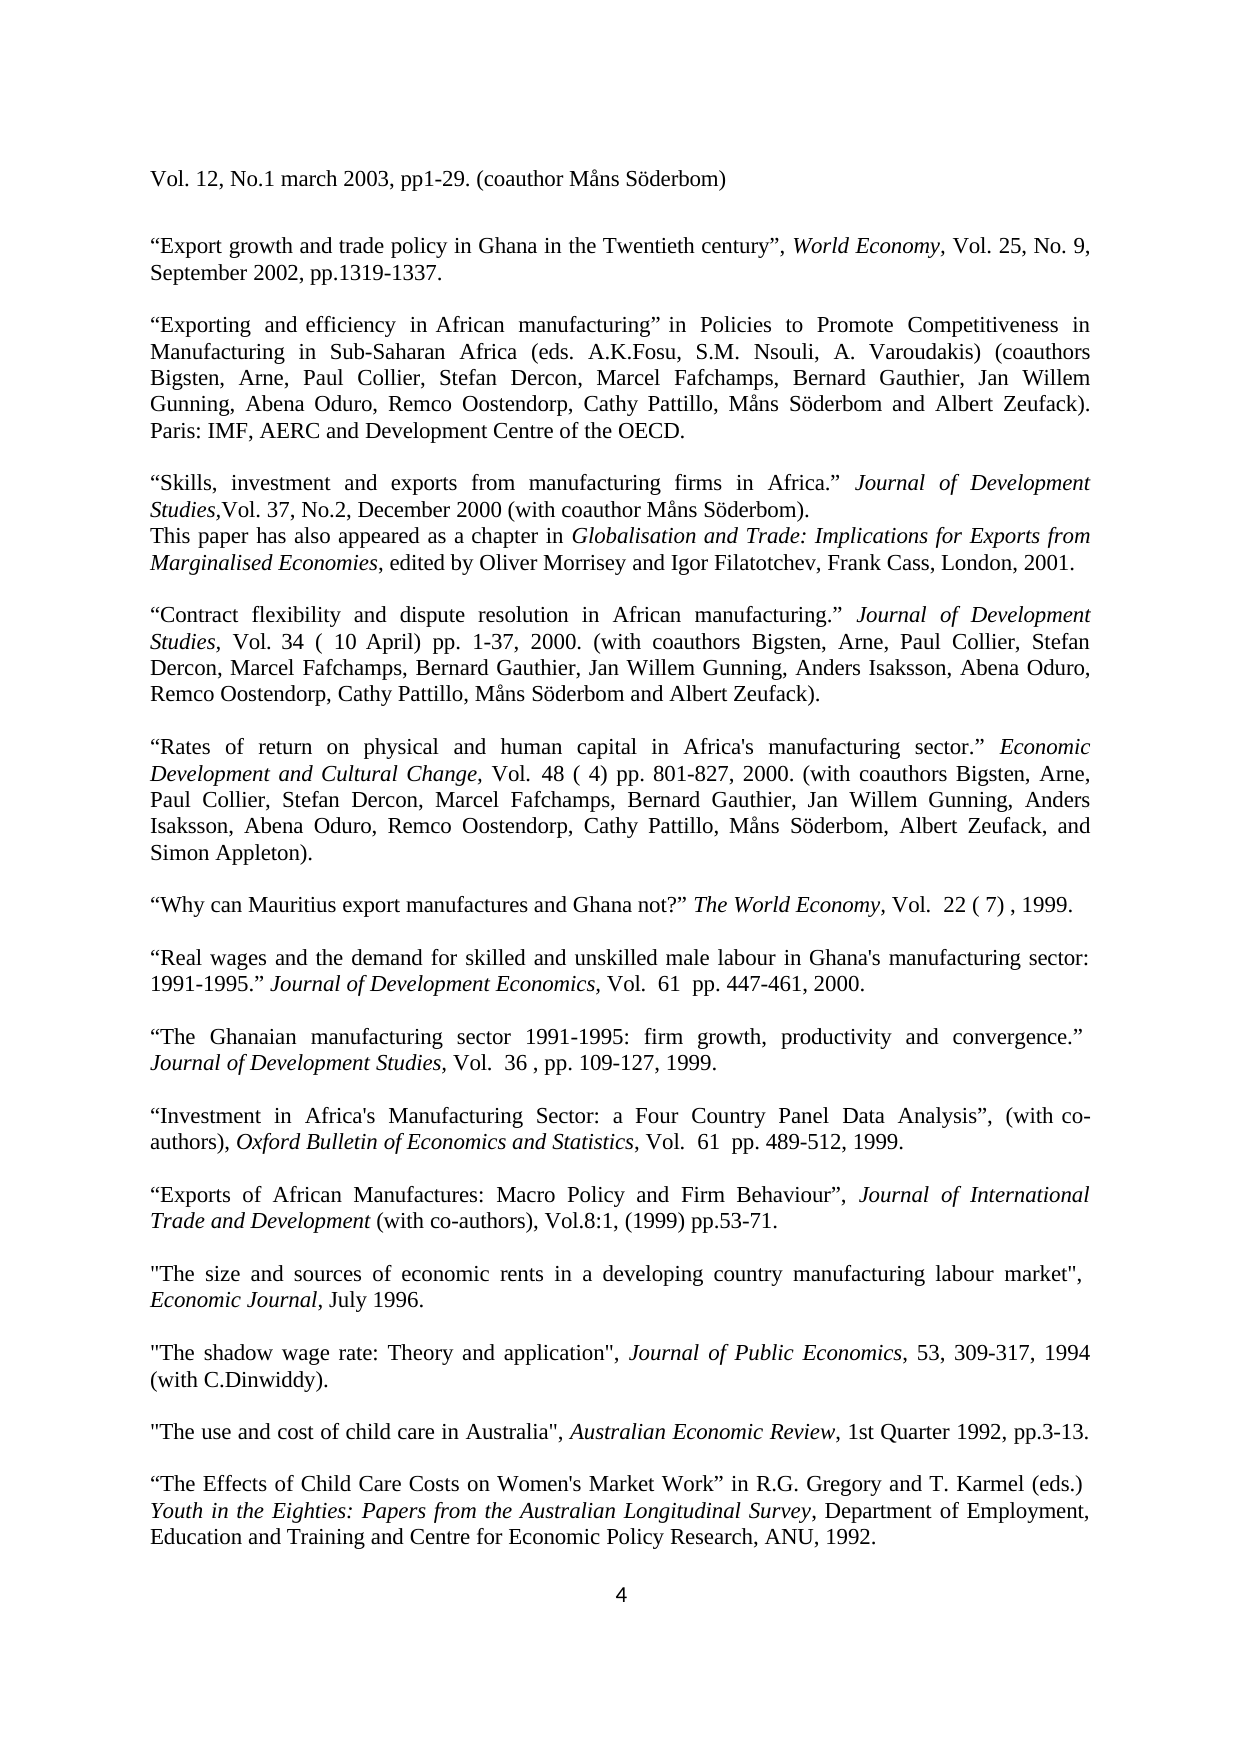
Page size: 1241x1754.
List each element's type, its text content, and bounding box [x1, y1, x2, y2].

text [150, 164, 1091, 191]
text Economic Journal, July 1996. [150, 1287, 1103, 1313]
text "The shadow wage rate: Theory and application", Journal of Public Economics, 53, 309-317, 1994 (with C.Dinwiddy). [150, 1339, 1090, 1392]
text “Exports of African Manufactures: Macro Policy and Firm Behaviour”, Journal of International Trade and Development (with co-authors), Vol.8:1, (1999) pp.53-71. [150, 1181, 1090, 1234]
text “Investment in Africa's Manufacturing Sector: a Four Country Panel Data Analysis”, (with co- authors), Oxford Bulletin of Economics and Statistics, Vol. 61 pp. 489-512, 1999. [150, 1102, 1091, 1155]
text “Why can Mauritius export manufactures and Ghana not?” The World Economy, Vol. 22 ( 7) , 1999. [150, 891, 1103, 918]
text "The use and cost of child care in Australia", Australian Economic Review, 1st Quarter 1992, pp.3-13. “The Effects of Child Care Costs on Women's Market Work” in R.G. Gregory and T. Karmel (eds.) [150, 1393, 1091, 1497]
text “Skills, investment and exports from manufacturing firms in Africa.” Journal of Development Studies,Vol. 37, No.2, December 2000 (with coauthor Måns Söderbom). [150, 469, 1091, 522]
text “Real wages and the demand for skilled and unskilled male labour in Ghana's manufacturing sector: 1991-1995.” Journal of Development Economics, Vol. 61 pp. 447-461, 2000. [150, 944, 1090, 997]
text "The size and sources of economic rents in a developing country manufacturing labour market", [150, 1260, 1103, 1286]
text “Exporting and efficiency in African manufacturing” in Policies to Promote Competitiveness in Manufacturing in Sub-Saharan Africa (eds. A.K.Fosu, S.M. Nsouli, A. Varoudakis) (coauthors Bigsten, Arne, Paul Collier, Stefan Dercon, Marcel Fafchamps, Bernard Gauthier, Jan Willem Gunning, Abena Oduro, Remco Oostendorp, Cathy Pattillo, Måns Söderbom and Albert Zeufack). Paris: IMF, AERC and Development Centre of the OECD. [150, 311, 1091, 443]
text Journal of Development Studies, Vol. 36 , pp. 109-127, 1999. [150, 1049, 1103, 1076]
text “Export growth and trade policy in Ghana in the Twentieth century”, World Economy, Vol. 25, No. 9, September 2002, pp.1319-1337. [150, 232, 1091, 285]
text “Rates of return on physical and human capital in Africa's manufacturing sector.” Economic Development and Cultural Change, Vol. 48 ( 4) pp. 801-827, 2000. (with coauthors Bigsten, Arne, Paul Collier, Stefan Dercon, Marcel Fafchamps, Bernard Gauthier, Jan Willem Gunning, Anders Isaksson, Abena Oduro, Remco Oostendorp, Cathy Pattillo, Måns Söderbom, Albert Zeufack, and Simon Appleton). [150, 733, 1091, 865]
text “The Ghanaian manufacturing sector 1991-1995: firm growth, productivity and convergence.” [150, 1023, 1103, 1049]
text Youth in the Eighties: Papers from the Australian Longitudinal Survey, Department of Employment, Education and Training and Centre for Economic Policy Research, ANU, 1992. [150, 1497, 1091, 1549]
text “Contract flexibility and dispute resolution in African manufacturing.” Journal of Development Studies, Vol. 34 ( 10 April) pp. 1-37, 2000. (with coauthors Bigsten, Arne, Paul Collier, Stefan Dercon, Marcel Fafchamps, Bernard Gauthier, Jan Willem Gunning, Anders Isaksson, Abena Oduro, Remco Oostendorp, Cathy Pattillo, Måns Söderbom and Albert Zeufack). [150, 601, 1091, 707]
text This paper has also appeared as a chapter in Globalisation and Trade: Implications for Exports from Marginalised Economies, edited by Oliver Morrisey and Igor Filatotchev, Frank Cass, London, 2001. [150, 522, 1091, 575]
